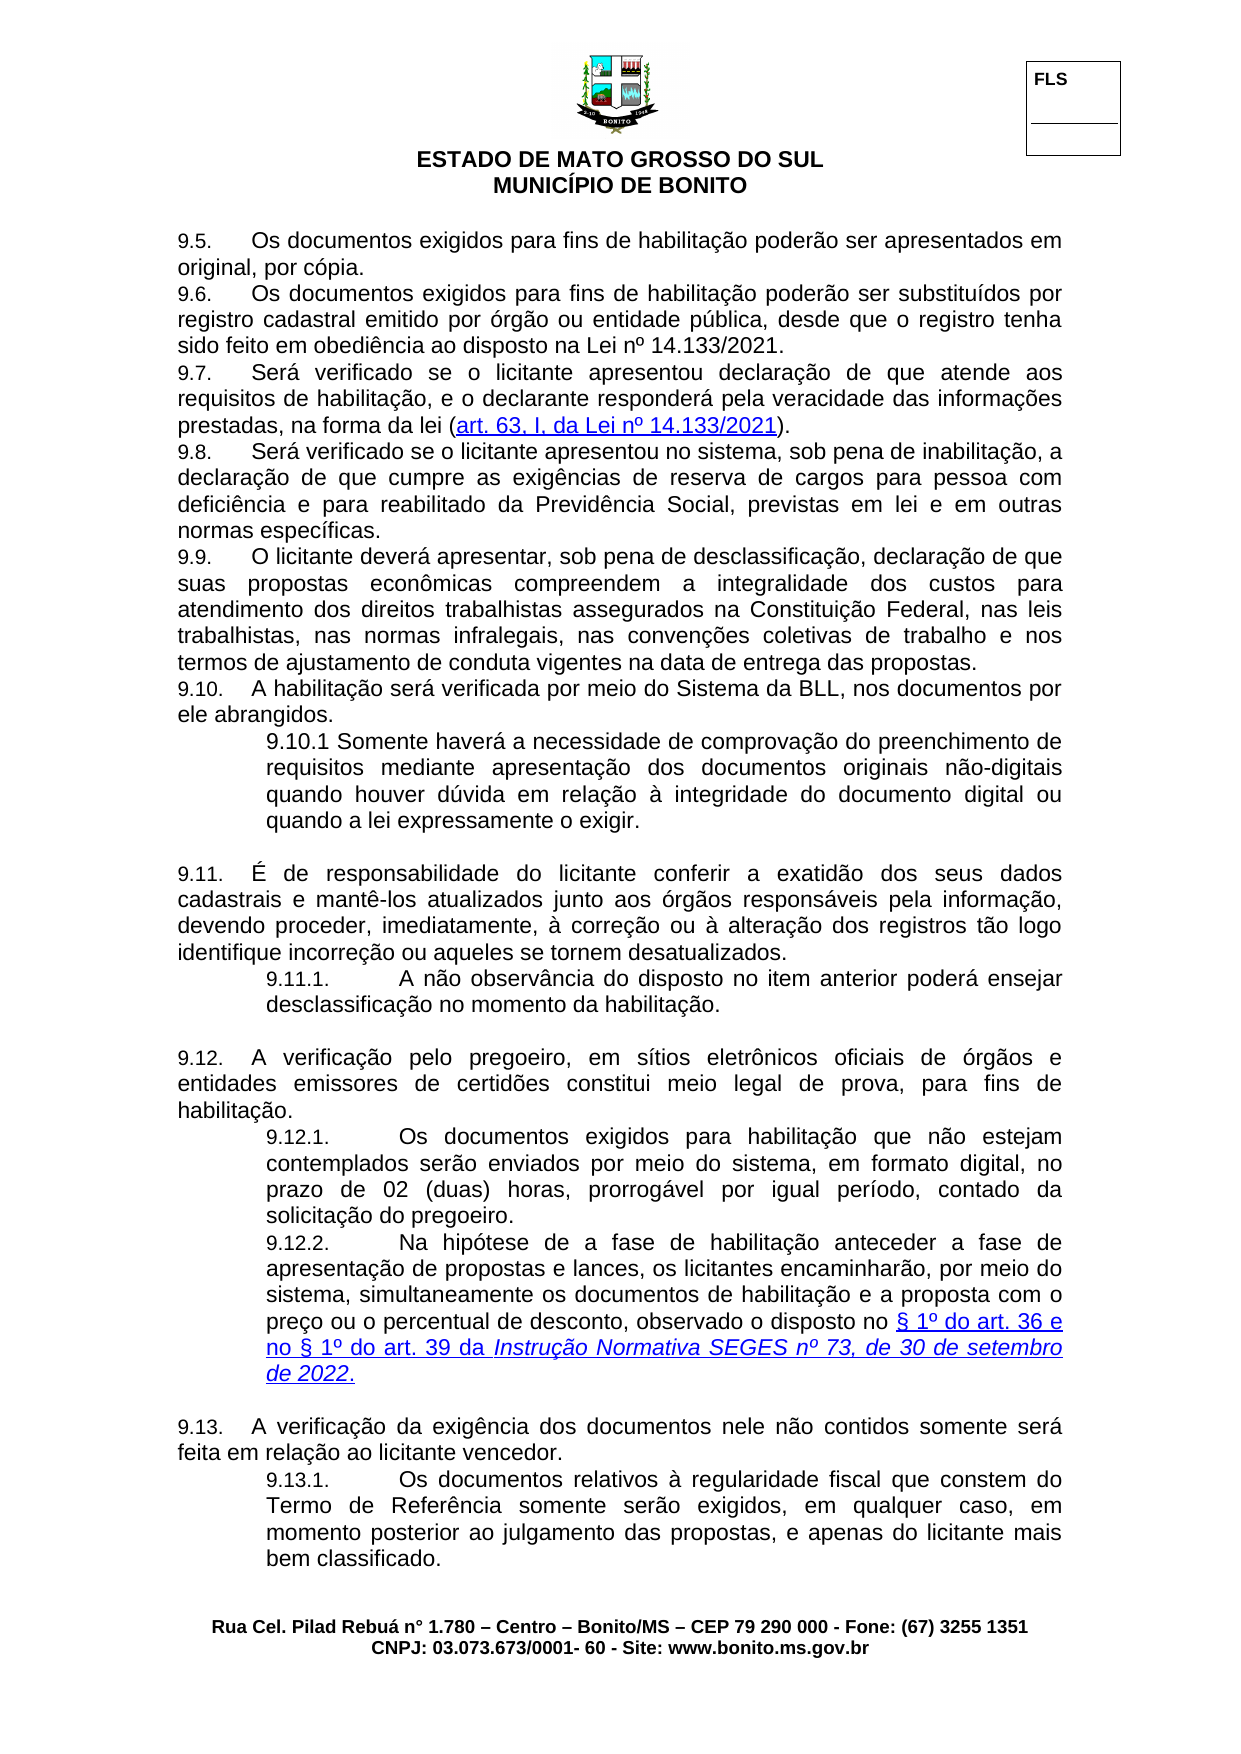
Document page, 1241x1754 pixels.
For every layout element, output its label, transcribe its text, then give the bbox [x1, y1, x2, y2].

text Os documentos relativos à regularidade fiscal que constem do Termo de Referência somente serão exigidos, em qualquer caso, em momento posterior ao julgamento das propostas, e apenas do licitante mais bem classificado. [266, 1466, 1063, 1571]
text Será verificado se o licitante apresentou declaração de que atende aos requisitos de habilitação, e o declarante responderá pela veracidade das informações prestadas, na forma da lei (art. 63, I, da Lei nº 14.133/2021). [177, 359, 1063, 438]
text A verificação pelo pregoeiro, em sítios eletrônicos oficiais de órgãos e entidades emissores de certidões constitui meio legal de prova, para fins de habilitação. [177, 1044, 1063, 1123]
text Na hipótese de a fase de habilitação anteceder a fase de apresentação de propostas e lances, os licitantes encaminharão, por meio do sistema, simultaneamente os documentos de habilitação e a proposta com o preço ou o percentual de desconto, observado o disposto no § 1º do art. 36 e no § 1º do art. 39 da Instrução Normativa SEGES nº 73, de 30 de setembro de 2022. [266, 1358, 1063, 1387]
text A habilitação será verificada por meio do Sistema da BLL, nos documentos por ele abrangidos. [177, 675, 1063, 728]
picture [551, 42, 690, 139]
text Os documentos exigidos para fins de habilitação poderão ser apresentados em original, por cópia. [177, 227, 1063, 280]
text A não observância do disposto no item anterior poderá ensejar desclassificação no momento da habilitação. [266, 965, 1063, 1018]
text Na hipótese de a fase de habilitação anteceder a fase de apresentação de propostas e lances, os licitantes encaminharão, por meio do sistema, simultaneamente os documentos de habilitação e a proposta com o preço ou o percentual de desconto, observado o disposto no § 1º do art. 36 e no § 1º do art. 39 da Instrução Normativa SEGES nº 73, de 30 de setembro de 2022. [266, 1228, 1063, 1357]
text Será verificado se o licitante apresentou no sistema, sob pena de inabilitação, a declaração de que cumpre as exigências de reserva de cargos para pessoa com deficiência e para reabilitado da Previdência Social, previstas em lei e em outras normas específicas. [177, 438, 1063, 543]
text Os documentos exigidos para habilitação que não estejam contemplados serão enviados por meio do sistema, em formato digital, no prazo de 02 (duas) horas, prorrogável por igual período, contado da solicitação do pregoeiro. [266, 1123, 1063, 1228]
text É de responsabilidade do licitante conferir a exatidão dos seus dados cadastrais e mantê-los atualizados junto aos órgãos responsáveis pela informação, devendo proceder, imediatamente, à correção ou à alteração dos registros tão logo identifique incorreção ou aqueles se tornem desatualizados. [177, 859, 1063, 965]
text O licitante deverá apresentar, sob pena de desclassificação, declaração de que suas propostas econômicas compreendem a integralidade dos custos para atendimento dos direitos trabalhistas assegurados na Constituição Federal, nas leis trabalhistas, nas normas infralegais, nas convenções coletivas de trabalho e nos termos de ajustamento de conduta vigentes na data de entrega das propostas. [177, 543, 1063, 675]
list 9.10.1 Somente haverá a necessidade de comprovação do preenchimento de requisitos mediante apresentação dos documentos originais não-digitais quando houver dúvida em relação à integridade do documento digital ou quando a lei expressamente o exigir. [266, 728, 1063, 833]
text A verificação da exigência dos documentos nele não contidos somente será feita em relação ao licitante vencedor. [177, 1413, 1063, 1466]
text Os documentos exigidos para fins de habilitação poderão ser substituídos por registro cadastral emitido por órgão ou entidade pública, desde que o registro tenha sido feito em obediência ao disposto na Lei nº 14.133/2021. [177, 280, 1063, 359]
